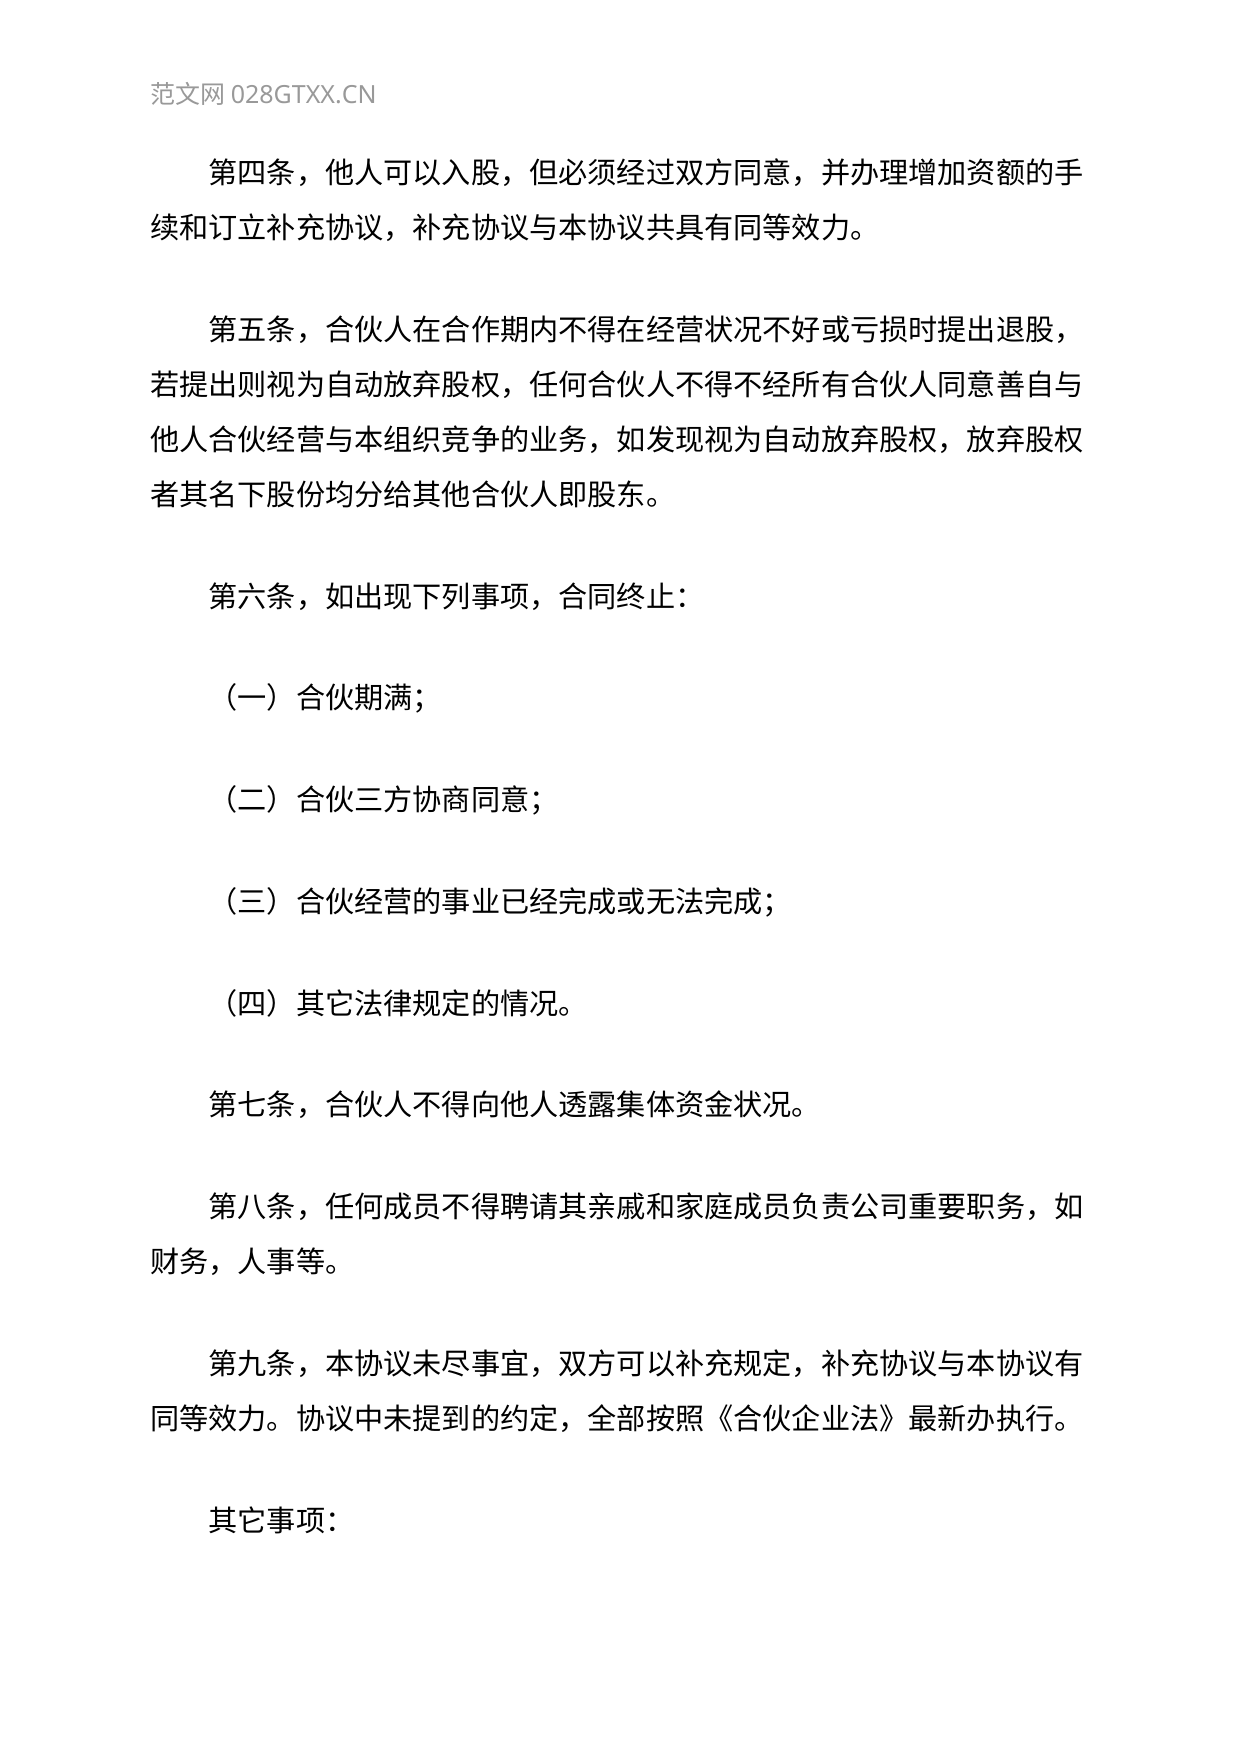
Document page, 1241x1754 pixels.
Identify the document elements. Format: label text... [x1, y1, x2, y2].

text （四）其它法律规定的情况。 [150, 980, 1090, 1022]
text （二）合伙三方协商同意； [150, 777, 1090, 819]
text 第九条，本协议未尽事宜，双方可以补充规定，补充协议与本协议有同等效力。协议中未提到的约定，全部按照《合伙企业法》最新办执行。 [150, 1340, 1090, 1438]
text 第七条，合伙人不得向他人透露集体资金状况。 [150, 1082, 1090, 1124]
text （三）合伙经营的事业已经完成或无法完成； [150, 878, 1090, 921]
text 第五条，合伙人在合作期内不得在经营状况不好或亏损时提出退股，若提出则视为自动放弃股权，任何合伙人不得不经所有合伙人同意善自与他人合伙经营与本组织竞争的业务，如发现视为自动放弃股权，放弃股权者其名下股份均分给其他合伙人即股东。 [150, 307, 1090, 514]
text 第六条，如出现下列事项，合同终止： [150, 573, 1090, 615]
text 第四条，他人可以入股，但必须经过双方同意，并办理增加资额的手续和订立补充协议，补充协议与本协议共具有同等效力。 [150, 150, 1090, 247]
text 其它事项： [150, 1497, 1090, 1539]
text 第八条，任何成员不得聘请其亲戚和家庭成员负责公司重要职务，如财务，人事等。 [150, 1184, 1090, 1281]
text （一）合伙期满； [150, 675, 1090, 717]
